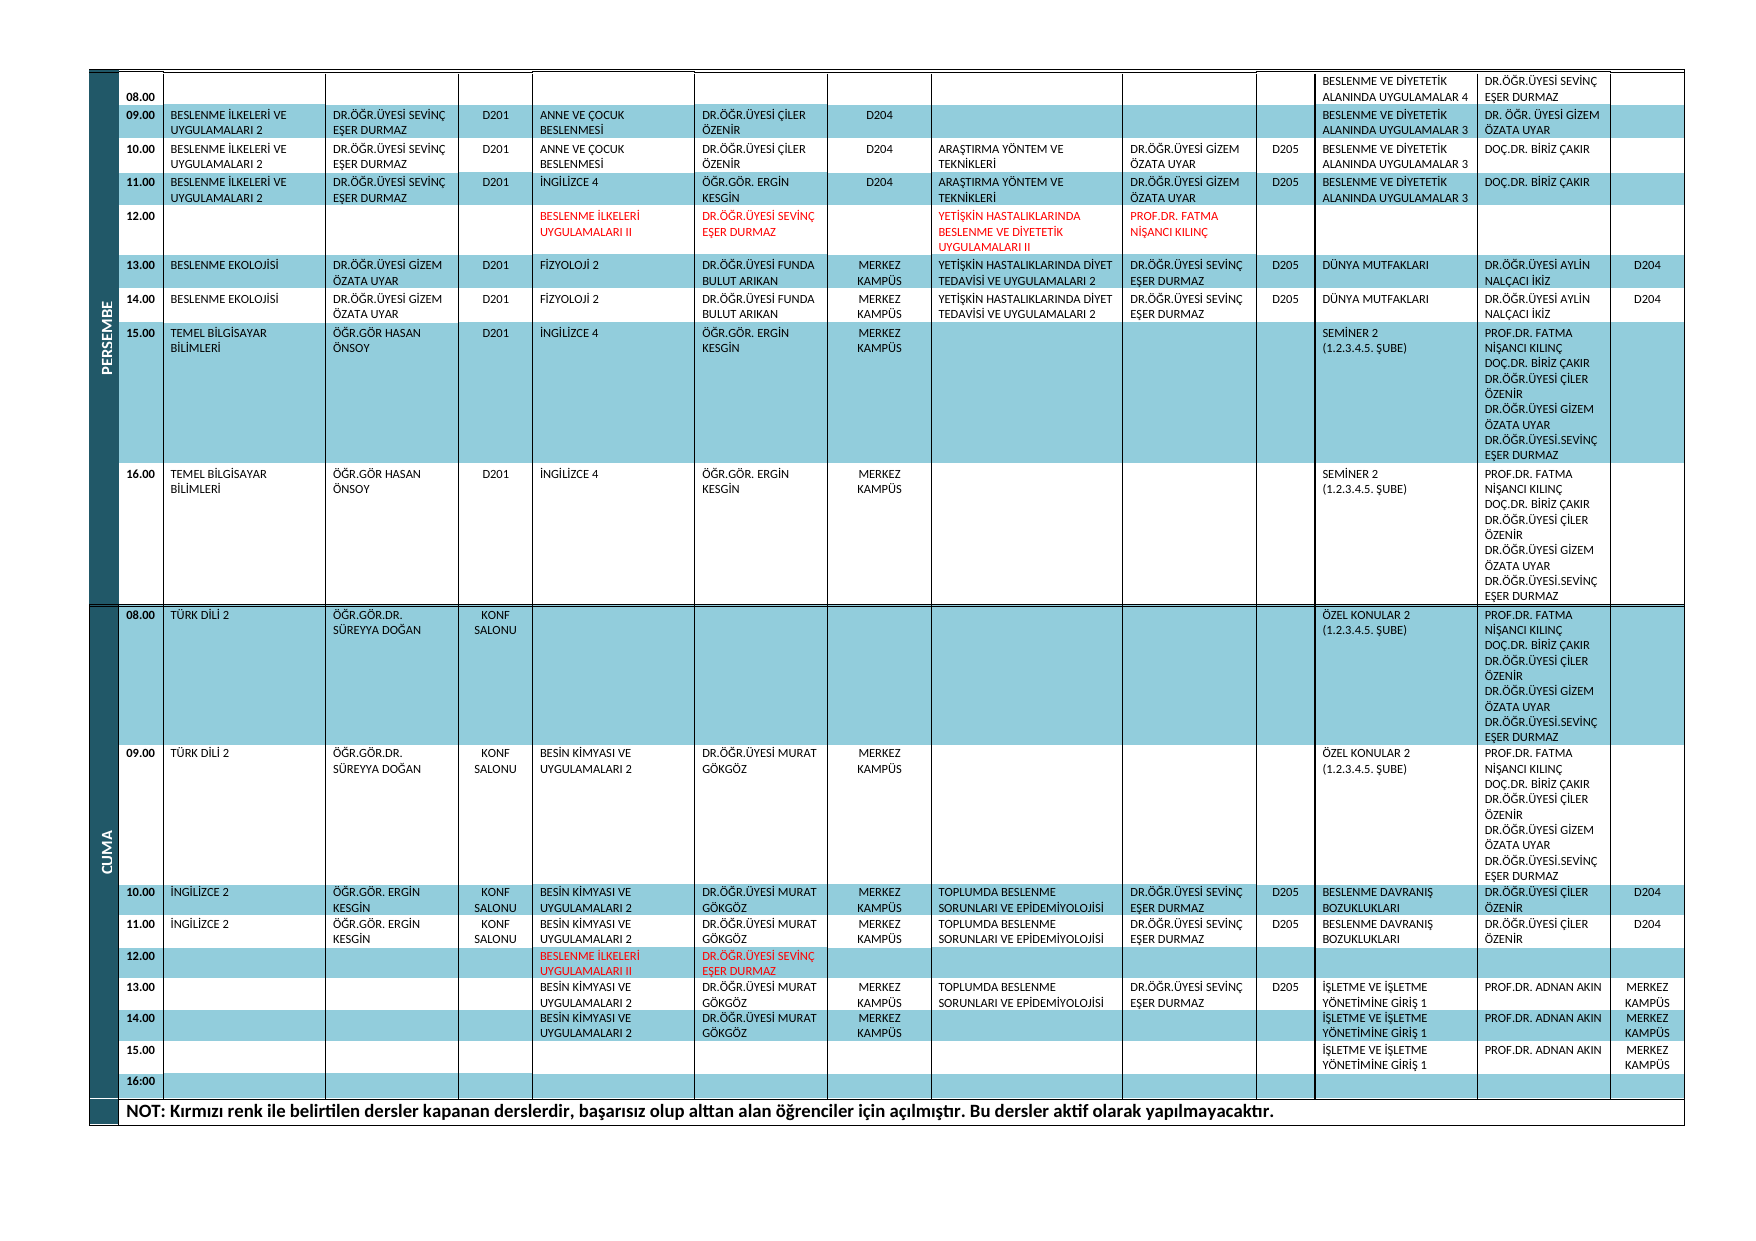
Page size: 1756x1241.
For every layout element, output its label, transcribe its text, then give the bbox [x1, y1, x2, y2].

table_cell TOPLUMDA BESLENME SORUNLARI VE EPİDEMİYOLOJİSİ [932, 884, 1122, 915]
table_cell D201 [459, 322, 532, 463]
table_cell ÖĞR.GÖR.DR. SÜREYYA DOĞAN [326, 607, 458, 745]
table_cell ANNE VE ÇOCUK BESLENMESİ [533, 139, 694, 172]
table_cell PROF.DR. ADNAN AKIN [1478, 1010, 1610, 1041]
table_cell [695, 607, 827, 745]
table_cell PROF.DR. FATMA NİŞANCI KILINÇ DOÇ.DR. BİRİZ ÇAKIR DR.ÖĞR.ÜYESİ ÇİLER ÖZENİR DR.ÖĞR.ÜYESİ GİZEM ÖZATA UYAR DR.ÖĞR.ÜYESİ.SEVİNÇ EŞER DURMAZ [1478, 464, 1610, 604]
table_cell İŞLETME VE İŞLETME YÖNETİMİNE GİRİŞ 1 [1316, 1041, 1477, 1072]
table_cell DR.ÖĞR.ÜYESİ SEVİNÇ EŞER DURMAZ [695, 947, 827, 978]
table_cell BESLENME İLKELERİ UYGULAMALARI II [533, 206, 694, 254]
table_cell [459, 206, 532, 254]
table_cell [828, 1074, 931, 1098]
table_cell [1123, 746, 1256, 883]
table_cell [1123, 322, 1256, 463]
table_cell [1316, 104, 1477, 138]
table_cell D204 [1611, 289, 1684, 322]
table_cell ÖĞR.GÖR. ERGİN KESGİN [326, 916, 458, 947]
table_cell 16:00 [119, 1074, 163, 1098]
table_cell 08.00 [119, 607, 163, 745]
table_cell 12.00 [119, 948, 163, 978]
table_cell [326, 73, 458, 104]
table_cell İNGİLİZCE 2 [164, 885, 325, 915]
table_cell DR.ÖĞR.ÜYESİ GİZEM ÖZATA UYAR [1123, 139, 1256, 172]
table_cell SEMİNER 2 (1.2.3.4.5. ŞUBE) [1316, 464, 1477, 604]
table_cell MERKEZ KAMPÜS [828, 916, 931, 947]
table_cell [1257, 947, 1314, 978]
table_cell DR.ÖĞR.ÜYESİ SEVİNÇ EŞER DURMAZ [326, 173, 458, 205]
table_cell [1123, 464, 1256, 604]
table_cell BESLENME İLKELERİ UYGULAMALARI II [533, 947, 694, 978]
table_cell MERKEZ KAMPÜS [1611, 1010, 1684, 1041]
table_cell [828, 1042, 931, 1072]
table_cell [932, 105, 1122, 138]
table_cell FİZYOLOJİ 2 [533, 254, 694, 288]
table_cell [1257, 1010, 1314, 1041]
table_cell DR.ÖĞR.ÜYESİ FUNDA BULUT ARIKAN [695, 254, 827, 288]
table_cell BESLENME İLKELERİ VE UYGULAMALARI 2 [164, 139, 325, 172]
table_cell [164, 980, 325, 1010]
table_cell PROF.DR. FATMA NİŞANCI KILINÇ DOÇ.DR. BİRİZ ÇAKIR DR.ÖĞR.ÜYESİ ÇİLER ÖZENİR DR.ÖĞR.ÜYESİ GİZEM ÖZATA UYAR DR.ÖĞR.ÜYESİ.SEVİNÇ EŞER DURMAZ [1478, 746, 1610, 883]
table_cell D204 [828, 173, 931, 205]
table_cell [533, 72, 694, 104]
table_cell BESİN KİMYASI VE UYGULAMALARI 2 [533, 746, 694, 883]
table_cell MERKEZ KAMPÜS [828, 255, 931, 288]
table_cell D205 [1257, 885, 1314, 915]
table_cell D201 [459, 255, 532, 288]
table_cell [164, 948, 325, 978]
table_cell TEMEL BİLGİSAYAR BİLİMLERİ [164, 323, 325, 463]
table_cell D205 [1257, 139, 1314, 172]
table_cell [1611, 139, 1684, 172]
table_cell [164, 1041, 325, 1072]
table_cell FİZYOLOJİ 2 [533, 289, 694, 322]
table_cell [533, 607, 694, 745]
table_cell PROF.DR. FATMA NİŞANCI KILINÇ [1123, 206, 1256, 254]
table_cell MERKEZ KAMPÜS [828, 884, 931, 915]
table_cell [326, 1010, 458, 1041]
table_cell BESİN KİMYASI VE UYGULAMALARI 2 [533, 1010, 694, 1041]
table_cell DR. ÖĞR. ÜYESİ GİZEM ÖZATA UYAR [1478, 104, 1610, 138]
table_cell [1315, 72, 1477, 104]
table_cell [90, 1099, 118, 1124]
table_cell [1123, 1041, 1256, 1072]
table_cell DR.ÖĞR.ÜYESİ SEVİNÇ EŞER DURMAZ [1123, 884, 1256, 915]
table_cell [695, 73, 827, 104]
table_cell [1257, 746, 1314, 883]
table_cell KONF SALONU [459, 885, 532, 915]
table_cell PROF.DR. ADNAN AKIN [1478, 1042, 1610, 1072]
table_cell [1123, 947, 1256, 978]
table_cell D205 [1257, 289, 1314, 322]
table_cell TÜRK DİLİ 2 [164, 607, 325, 745]
table_cell KONF SALONU [459, 916, 532, 947]
table_cell İNGİLİZCE 4 [533, 464, 694, 604]
table_cell [1123, 607, 1256, 745]
table_cell [932, 73, 1122, 104]
table_cell ARAŞTIRMA YÖNTEM VE TEKNİKLERİ [932, 172, 1122, 205]
table_cell BESLENME DAVRANIŞ BOZUKLUKLARI [1316, 885, 1477, 915]
table_cell [932, 1010, 1122, 1041]
table_cell [932, 1042, 1122, 1072]
table_cell NOT: Kırmızı renk ile belirtilen dersler kapanan derslerdir, başarısız olup alttan alan öğrenciler için açılmıştır. Bu dersler aktif olarak yapılmayacaktır. [119, 1100, 1684, 1124]
table_cell D204 [828, 105, 931, 138]
table_cell [932, 463, 1122, 604]
table_cell D201 [459, 289, 532, 322]
table_cell DOÇ.DR. BİRİZ ÇAKIR [1478, 173, 1610, 205]
table_cell DR.ÖĞR.ÜYESİ GİZEM ÖZATA UYAR [326, 255, 458, 288]
table_cell MERKEZ KAMPÜS [828, 322, 931, 463]
table_cell [695, 1042, 827, 1072]
table_cell DR.ÖĞR.ÜYESİ ÇİLER ÖZENİR [1478, 885, 1610, 915]
table_cell 10.00 [119, 139, 163, 172]
table_cell [326, 1073, 458, 1098]
table_cell [1257, 105, 1314, 138]
table_cell [1611, 746, 1684, 883]
table_cell DÜNYA MUTFAKLARI [1316, 255, 1477, 288]
table_cell [326, 206, 458, 254]
table_cell [1611, 464, 1684, 604]
table_cell SEMİNER 2 (1.2.3.4.5. ŞUBE) [1316, 322, 1477, 463]
table_cell İNGİLİZCE 4 [533, 322, 694, 463]
table_cell DR.ÖĞR.ÜYESİ ÇİLER ÖZENİR [695, 104, 827, 138]
table_cell [164, 1073, 325, 1098]
table_cell CUMA [90, 607, 118, 1098]
table_cell BESLENME EKOLOJİSİ [164, 255, 325, 288]
table_cell 14.00 [119, 289, 163, 322]
table_cell [164, 206, 325, 254]
table_cell [1611, 1074, 1684, 1098]
table_cell ANNE VE ÇOCUK BESLENMESİ [533, 105, 694, 138]
table_cell D205 [1257, 980, 1314, 1010]
table_cell [1123, 1074, 1256, 1098]
table_cell D201 [459, 105, 532, 138]
table_cell [1316, 948, 1477, 978]
table_cell 09.00 [119, 746, 163, 883]
table_cell ÖĞR.GÖR. ERGİN KESGİN [695, 172, 827, 205]
table_cell YETİŞKİN HASTALIKLARINDA DİYET TEDAVİSİ VE UYGULAMALARI 2 [932, 289, 1122, 322]
table_cell İNGİLİZCE 2 [164, 916, 325, 947]
table_cell TEMEL BİLGİSAYAR BİLİMLERİ [164, 463, 325, 604]
table_cell DR.ÖĞR.ÜYESİ SEVİNÇ EŞER DURMAZ [1123, 979, 1256, 1010]
table_cell DR.ÖĞR.ÜYESİ MURAT GÖKGÖZ [695, 980, 827, 1010]
table_cell [1123, 73, 1256, 104]
table_cell TÜRK DİLİ 2 [164, 746, 325, 883]
table_cell [1611, 105, 1684, 138]
table_cell MERKEZ KAMPÜS [828, 980, 931, 1010]
table_cell D204 [828, 139, 931, 172]
table_cell BESİN KİMYASI VE UYGULAMALARI 2 [533, 884, 694, 915]
table_cell 14.00 [119, 1010, 163, 1041]
table_cell D205 [1257, 173, 1314, 205]
table_cell MERKEZ KAMPÜS [828, 289, 931, 322]
table_cell İNGİLİZCE 4 [533, 173, 694, 205]
table_cell [459, 948, 532, 978]
table_cell DR.ÖĞR.ÜYESİ GİZEM ÖZATA UYAR [1123, 172, 1256, 205]
table_cell [1611, 948, 1684, 978]
table_cell D204 [1611, 255, 1684, 288]
table_cell MERKEZ KAMPÜS [828, 1010, 931, 1041]
table_cell [164, 73, 325, 104]
table_cell 09.00 [119, 105, 163, 138]
table_cell D201 [459, 139, 532, 172]
table_cell [932, 1074, 1122, 1098]
table_cell TOPLUMDA BESLENME SORUNLARI VE EPİDEMİYOLOJİSİ [932, 915, 1122, 947]
table_cell DR.ÖĞR.ÜYESİ SEVİNÇ EŞER DURMAZ [326, 139, 458, 172]
table_cell [1257, 1074, 1314, 1098]
table_cell DR.ÖĞR.ÜYESİ ÇİLER ÖZENİR [695, 139, 827, 172]
table_cell DÜNYA MUTFAKLARI [1316, 289, 1477, 322]
table_cell DR.ÖĞR.ÜYESİ ÇİLER ÖZENİR [1478, 916, 1610, 947]
table_cell MERKEZ KAMPÜS [1611, 1042, 1684, 1072]
table_cell [1257, 72, 1315, 104]
table_cell 08.00 [119, 72, 163, 104]
table_cell BESİN KİMYASI VE UYGULAMALARI 2 [533, 980, 694, 1010]
table_cell DR.ÖĞR.ÜYESİ MURAT GÖKGÖZ [695, 915, 827, 947]
table_cell [828, 607, 931, 745]
table_cell [932, 947, 1122, 978]
table_cell 10.00 [119, 885, 163, 915]
table_cell D204 [1611, 885, 1684, 915]
table_cell DR.ÖĞR.ÜYESİ MURAT GÖKGÖZ [695, 884, 827, 915]
table_cell [164, 1010, 325, 1041]
table_cell [932, 322, 1122, 463]
table_cell [533, 1074, 694, 1098]
table_cell [1611, 73, 1684, 104]
table_cell MERKEZ KAMPÜS [828, 464, 931, 604]
table_cell YETİŞKİN HASTALIKLARINDA BESLENME VE DİYETETİK UYGULAMALARI II [932, 206, 1122, 254]
table_cell DR.ÖĞR.ÜYESİ FUNDA BULUT ARIKAN [695, 289, 827, 322]
table_cell 15.00 [119, 322, 163, 463]
table_cell [695, 1074, 827, 1098]
table_cell 13.00 [119, 980, 163, 1010]
table_cell [326, 948, 458, 978]
table_cell D205 [1257, 915, 1314, 947]
table_cell DR.ÖĞR.ÜYESİ SEVİNÇ EŞER DURMAZ [1123, 254, 1256, 288]
table_cell [1123, 105, 1256, 138]
table_cell [828, 948, 931, 978]
table_cell PROF.DR. FATMA NİŞANCI KILINÇ DOÇ.DR. BİRİZ ÇAKIR DR.ÖĞR.ÜYESİ ÇİLER ÖZENİR DR.ÖĞR.ÜYESİ GİZEM ÖZATA UYAR DR.ÖĞR.ÜYESİ.SEVİNÇ EŞER DURMAZ [1478, 607, 1610, 745]
table_cell D201 [459, 172, 532, 205]
table_cell 11.00 [119, 916, 163, 947]
table_cell PERŞEMBE [89, 73, 119, 604]
table_cell BESLENME İLKELERİ VE UYGULAMALARI 2 [164, 173, 325, 205]
table_cell MERKEZ KAMPÜS [828, 745, 931, 883]
table_cell DOÇ.DR. BİRİZ ÇAKIR [1478, 139, 1610, 172]
table_cell [1611, 173, 1684, 205]
table_cell KONF SALONU [459, 746, 532, 883]
table_cell DR.ÖĞR.ÜYESİ SEVİNÇ EŞER DURMAZ [1477, 72, 1610, 104]
table_cell ÖZEL KONULAR 2 (1.2.3.4.5. ŞUBE) [1316, 607, 1477, 745]
table_cell 12.00 [119, 206, 163, 254]
table_cell 15.00 [119, 1042, 163, 1072]
table_cell PROF.DR. ADNAN AKIN [1478, 979, 1610, 1010]
table_cell [533, 1042, 694, 1072]
table_cell [1257, 206, 1314, 254]
table_cell [459, 1073, 532, 1098]
table_cell [828, 206, 931, 254]
table_cell [326, 1041, 458, 1072]
table_cell ÖĞR.GÖR. ERGİN KESGİN [695, 322, 827, 463]
table_cell [1257, 1041, 1314, 1072]
table_cell ÖĞR.GÖR. ERGİN KESGİN [695, 464, 827, 604]
table_cell PROF.DR. FATMA NİŞANCI KILINÇ DOÇ.DR. BİRİZ ÇAKIR DR.ÖĞR.ÜYESİ ÇİLER ÖZENİR DR.ÖĞR.ÜYESİ GİZEM ÖZATA UYAR DR.ÖĞR.ÜYESİ.SEVİNÇ EŞER DURMAZ [1478, 322, 1610, 463]
table_cell İŞLETME VE İŞLETME YÖNETİMİNE GİRİŞ 1 [1316, 1010, 1477, 1041]
table_cell [1478, 948, 1610, 978]
table_cell YETİŞKİN HASTALIKLARINDA DİYET TEDAVİSİ VE UYGULAMALARI 2 [932, 254, 1122, 288]
table_cell DR.ÖĞR.ÜYESİ MURAT GÖKGÖZ [695, 745, 827, 883]
table_cell ÖĞR.GÖR.DR. SÜREYYA DOĞAN [326, 746, 458, 883]
table_cell [932, 746, 1122, 883]
table_cell [459, 1010, 532, 1041]
table_cell ÖĞR.GÖR. ERGİN KESGİN [326, 885, 458, 915]
table_cell DR.ÖĞR.ÜYESİ SEVİNÇ EŞER DURMAZ [695, 206, 827, 254]
table_cell 13.00 [119, 255, 163, 288]
table_cell [1478, 206, 1610, 254]
table_cell DR.ÖĞR.ÜYESİ SEVİNÇ EŞER DURMAZ [326, 105, 458, 138]
table_cell DR.ÖĞR.ÜYESİ MURAT GÖKGÖZ [695, 1010, 827, 1041]
table_cell DR.ÖĞR.ÜYESİ SEVİNÇ EŞER DURMAZ [1123, 915, 1256, 947]
table_cell DR.ÖĞR.ÜYESİ GİZEM ÖZATA UYAR [326, 289, 458, 322]
table_cell BESİN KİMYASI VE UYGULAMALARI 2 [533, 915, 694, 947]
table_cell DR.ÖĞR.ÜYESİ AYLİN NALÇACI İKİZ [1478, 289, 1610, 322]
table_cell KONF SALONU [459, 607, 532, 745]
table_cell [459, 1041, 532, 1072]
table_cell [932, 607, 1122, 745]
table_cell DR.ÖĞR.ÜYESİ SEVİNÇ EŞER DURMAZ [1123, 289, 1256, 322]
table_cell ARAŞTIRMA YÖNTEM VE TEKNİKLERİ [932, 139, 1122, 172]
table_cell [1611, 322, 1684, 463]
table_cell BESLENME VE DİYETETİK ALANINDA UYGULAMALAR 3 [1316, 139, 1477, 172]
table_cell D201 [459, 464, 532, 604]
table_cell [459, 73, 532, 104]
table_cell 16.00 [119, 464, 163, 604]
table_cell ÖĞR.GÖR HASAN ÖNSOY [326, 323, 458, 463]
table_cell [1257, 607, 1314, 745]
table_cell ÖZEL KONULAR 2 (1.2.3.4.5. ŞUBE) [1316, 746, 1477, 883]
table_cell BESLENME EKOLOJİSİ [164, 289, 325, 322]
table_cell [828, 73, 931, 104]
table_cell DR.ÖĞR.ÜYESİ AYLİN NALÇACI İKİZ [1478, 255, 1610, 288]
table_cell [1611, 206, 1684, 254]
table_cell [1478, 1074, 1610, 1098]
table_cell [1611, 607, 1684, 745]
table_cell BESLENME İLKELERİ VE UYGULAMALARI 2 [164, 104, 325, 138]
table_cell [1257, 322, 1314, 463]
table_cell [1316, 206, 1477, 254]
table_cell D205 [1257, 255, 1314, 288]
table_cell BESLENME DAVRANIŞ BOZUKLUKLARI [1316, 916, 1477, 947]
table_cell [1123, 1010, 1256, 1041]
table_cell 11.00 [119, 173, 163, 205]
table_cell [1316, 1074, 1477, 1098]
table_cell ÖĞR.GÖR HASAN ÖNSOY [326, 463, 458, 604]
table_cell D204 [1611, 916, 1684, 947]
table_cell TOPLUMDA BESLENME SORUNLARI VE EPİDEMİYOLOJİSİ [932, 979, 1122, 1010]
table_cell [459, 980, 532, 1010]
table_cell İŞLETME VE İŞLETME YÖNETİMİNE GİRİŞ 1 [1316, 979, 1477, 1010]
table_cell MERKEZ KAMPÜS [1611, 980, 1684, 1010]
table_cell BESLENME VE DİYETETİK ALANINDA UYGULAMALAR 3 [1316, 173, 1477, 205]
table_cell [326, 980, 458, 1010]
table_cell [1257, 464, 1314, 604]
